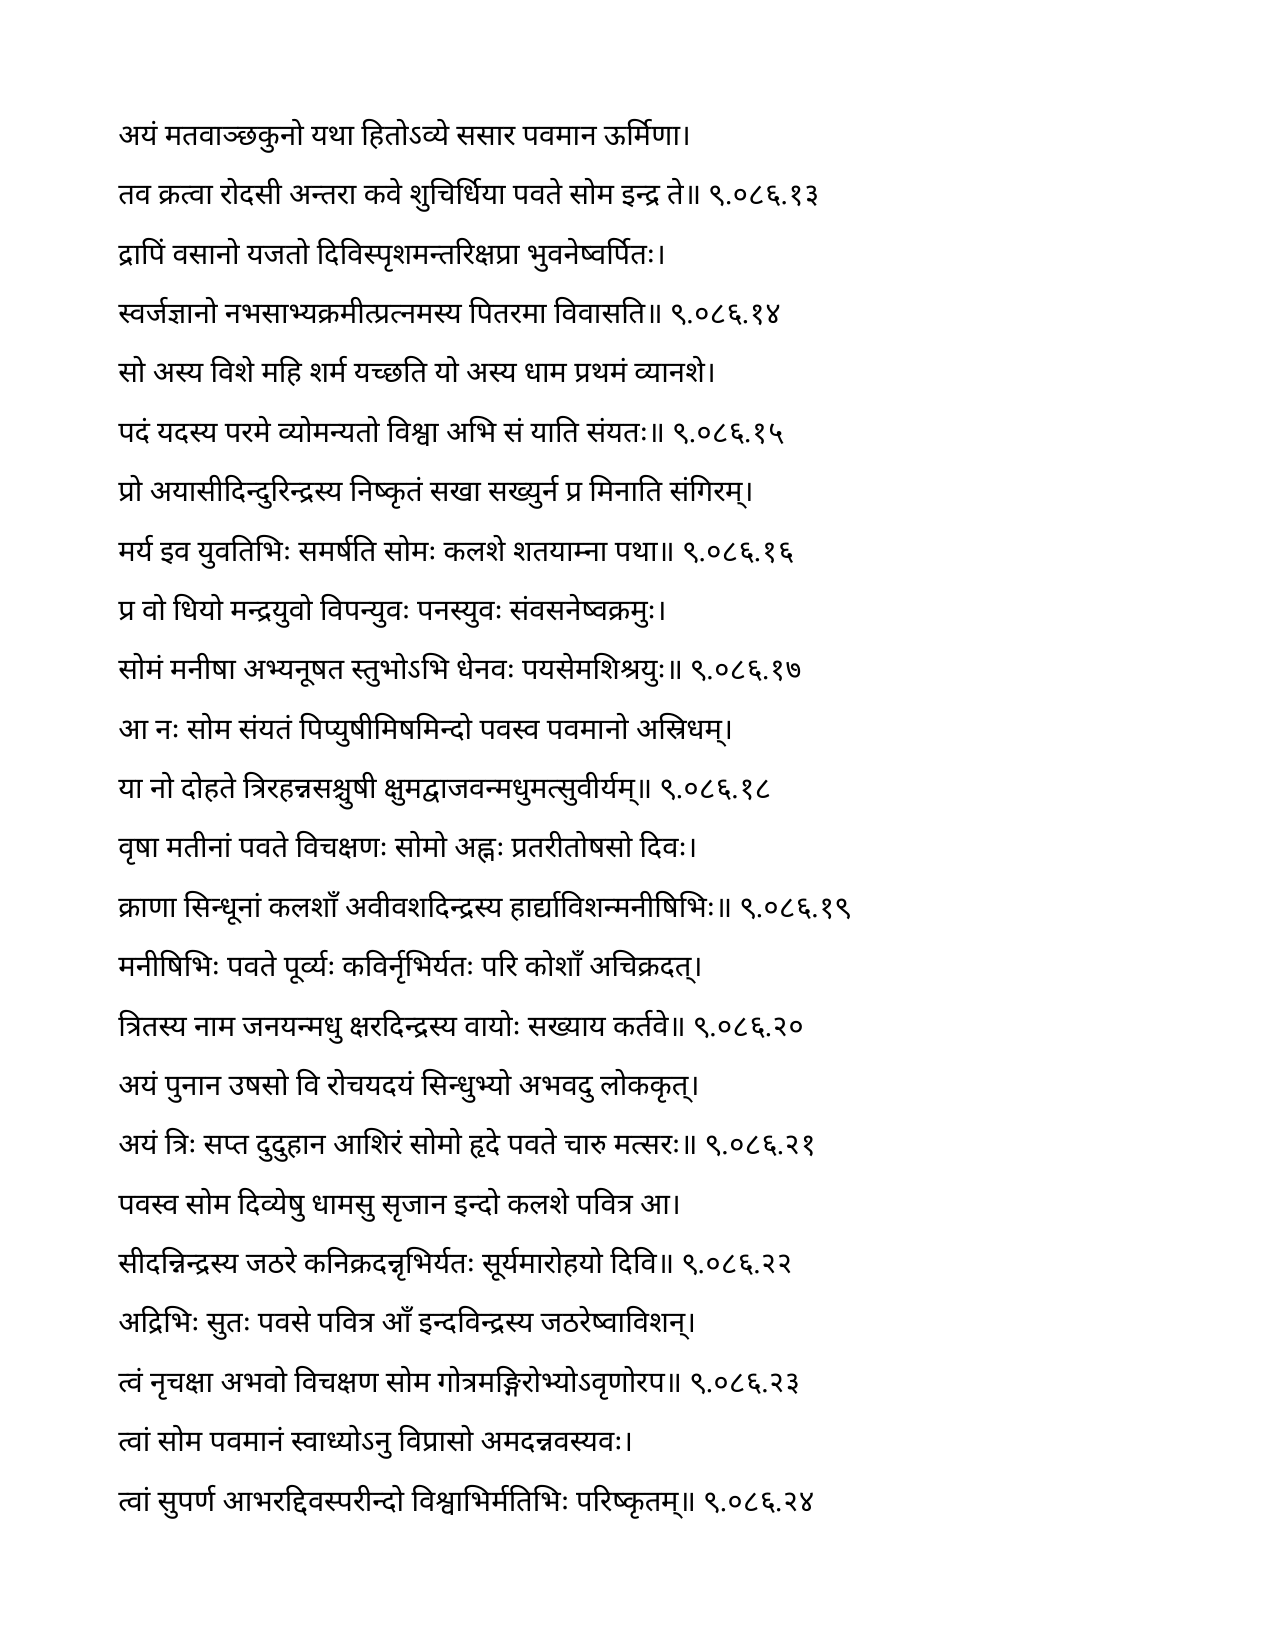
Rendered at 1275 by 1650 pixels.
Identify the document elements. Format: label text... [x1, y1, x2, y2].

text अयं त्रिः सप्त दुदुहान आशिरं सोमो हृदे पवते चारु मत्सरः॥ ९.०८६.२१ [118, 1127, 1157, 1161]
text मनीषिभिः पवते पूर्व्यः कविर्नृभिर्यतः परि कोशाँ अचिक्रदत्। [118, 949, 1157, 983]
text स्वर्जज्ञानो नभसाभ्यक्रमीत्प्रत्नमस्य पितरमा विवासति॥ ९.०८६.१४ [118, 296, 1157, 330]
text पदं यदस्य परमे व्योमन्यतो विश्वा अभि सं याति संयतः॥ ९.०८६.१५ [118, 415, 1157, 448]
text या नो दोहते त्रिरहन्नसश्चुषी क्षुमद्वाजवन्मधुमत्सुवीर्यम्॥ ९.०८६.१८ [118, 771, 1157, 805]
text त्रितस्य नाम जनयन्मधु क्षरदिन्द्रस्य वायोः सख्याय कर्तवे॥ ९.०८६.२० [118, 1009, 1157, 1042]
text द्रापिं वसानो यजतो दिविस्पृशमन्तरिक्षप्रा भुवनेष्वर्पितः। [118, 237, 1157, 270]
text सोमं मनीषा अभ्यनूषत स्तुभोऽभि धेनवः पयसेमशिश्रयुः॥ ९.०८६.१७ [118, 652, 1157, 686]
text अयं पुनान उषसो वि रोचयदयं सिन्धुभ्यो अभवदु लोककृत्। [118, 1068, 1157, 1102]
text क्राणा सिन्धूनां कलशाँ अवीवशदिन्द्रस्य हार्द्याविशन्मनीषिभिः॥ ९.०८६.१९ [118, 890, 1157, 923]
text अयं मतवाञ्छकुनो यथा हितोऽव्ये ससार पवमान ऊर्मिणा। [118, 118, 1157, 152]
text प्रो अयासीदिन्दुरिन्द्रस्य निष्कृतं सखा सख्युर्न प्र मिनाति संगिरम्। [118, 474, 1157, 508]
text त्वं नृचक्षा अभवो विचक्षण सोम गोत्रमङ्गिरोभ्योऽवृणोरप॥ ९.०८६.२३ [118, 1365, 1157, 1398]
text पवस्व सोम दिव्येषु धामसु सृजान इन्दो कलशे पवित्र आ। [118, 1187, 1157, 1220]
text त्वां सुपर्ण आभरद्दिवस्परीन्दो विश्वाभिर्मतिभिः परिष्कृतम्॥ ९.०८६.२४ [118, 1484, 1157, 1517]
text सो अस्य विशे महि शर्म यच्छति यो अस्य धाम प्रथमं व्यानशे। [118, 356, 1157, 389]
text मर्य इव युवतिभिः समर्षति सोमः कलशे शतयाम्ना पथा॥ ९.०८६.१६ [118, 534, 1157, 567]
text तव क्रत्वा रोदसी अन्तरा कवे शुचिर्धिया पवते सोम इन्द्र ते॥ ९.०८६.१३ [118, 177, 1157, 211]
text अद्रिभिः सुतः पवसे पवित्र आँ इन्दविन्द्रस्य जठरेष्वाविशन्। [118, 1306, 1157, 1339]
text वृषा मतीनां पवते विचक्षणः सोमो अह्नः प्रतरीतोषसो दिवः। [118, 831, 1157, 864]
text त्वां सोम पवमानं स्वाध्योऽनु विप्रासो अमदन्नवस्यवः। [118, 1424, 1157, 1458]
text प्र वो धियो मन्द्रयुवो विपन्युवः पनस्युवः संवसनेष्वक्रमुः। [118, 593, 1157, 627]
text आ नः सोम संयतं पिप्युषीमिषमिन्दो पवस्व पवमानो अस्रिधम्। [118, 712, 1157, 745]
text सीदन्निन्द्रस्य जठरे कनिक्रदन्नृभिर्यतः सूर्यमारोहयो दिवि॥ ९.०८६.२२ [118, 1246, 1157, 1280]
